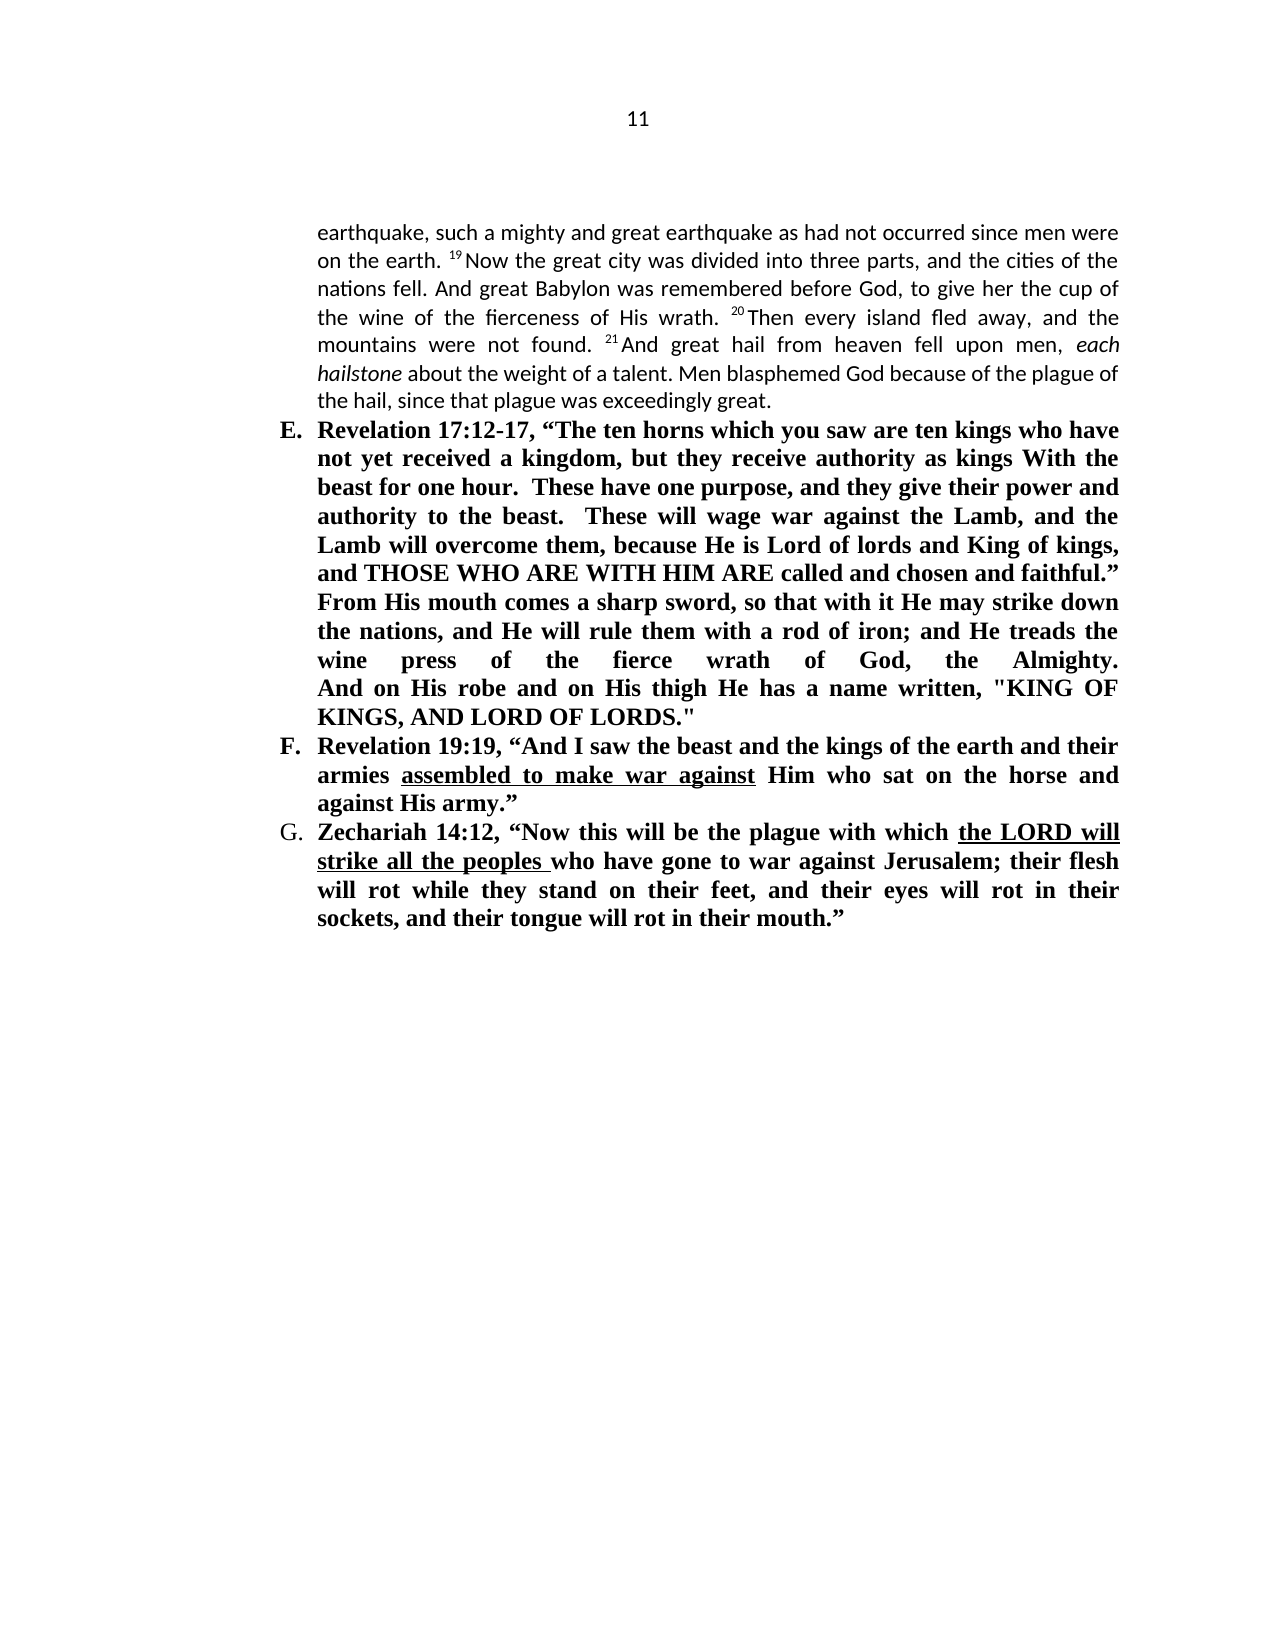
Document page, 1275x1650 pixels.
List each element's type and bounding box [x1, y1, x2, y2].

table_header [161, 219, 1120, 961]
